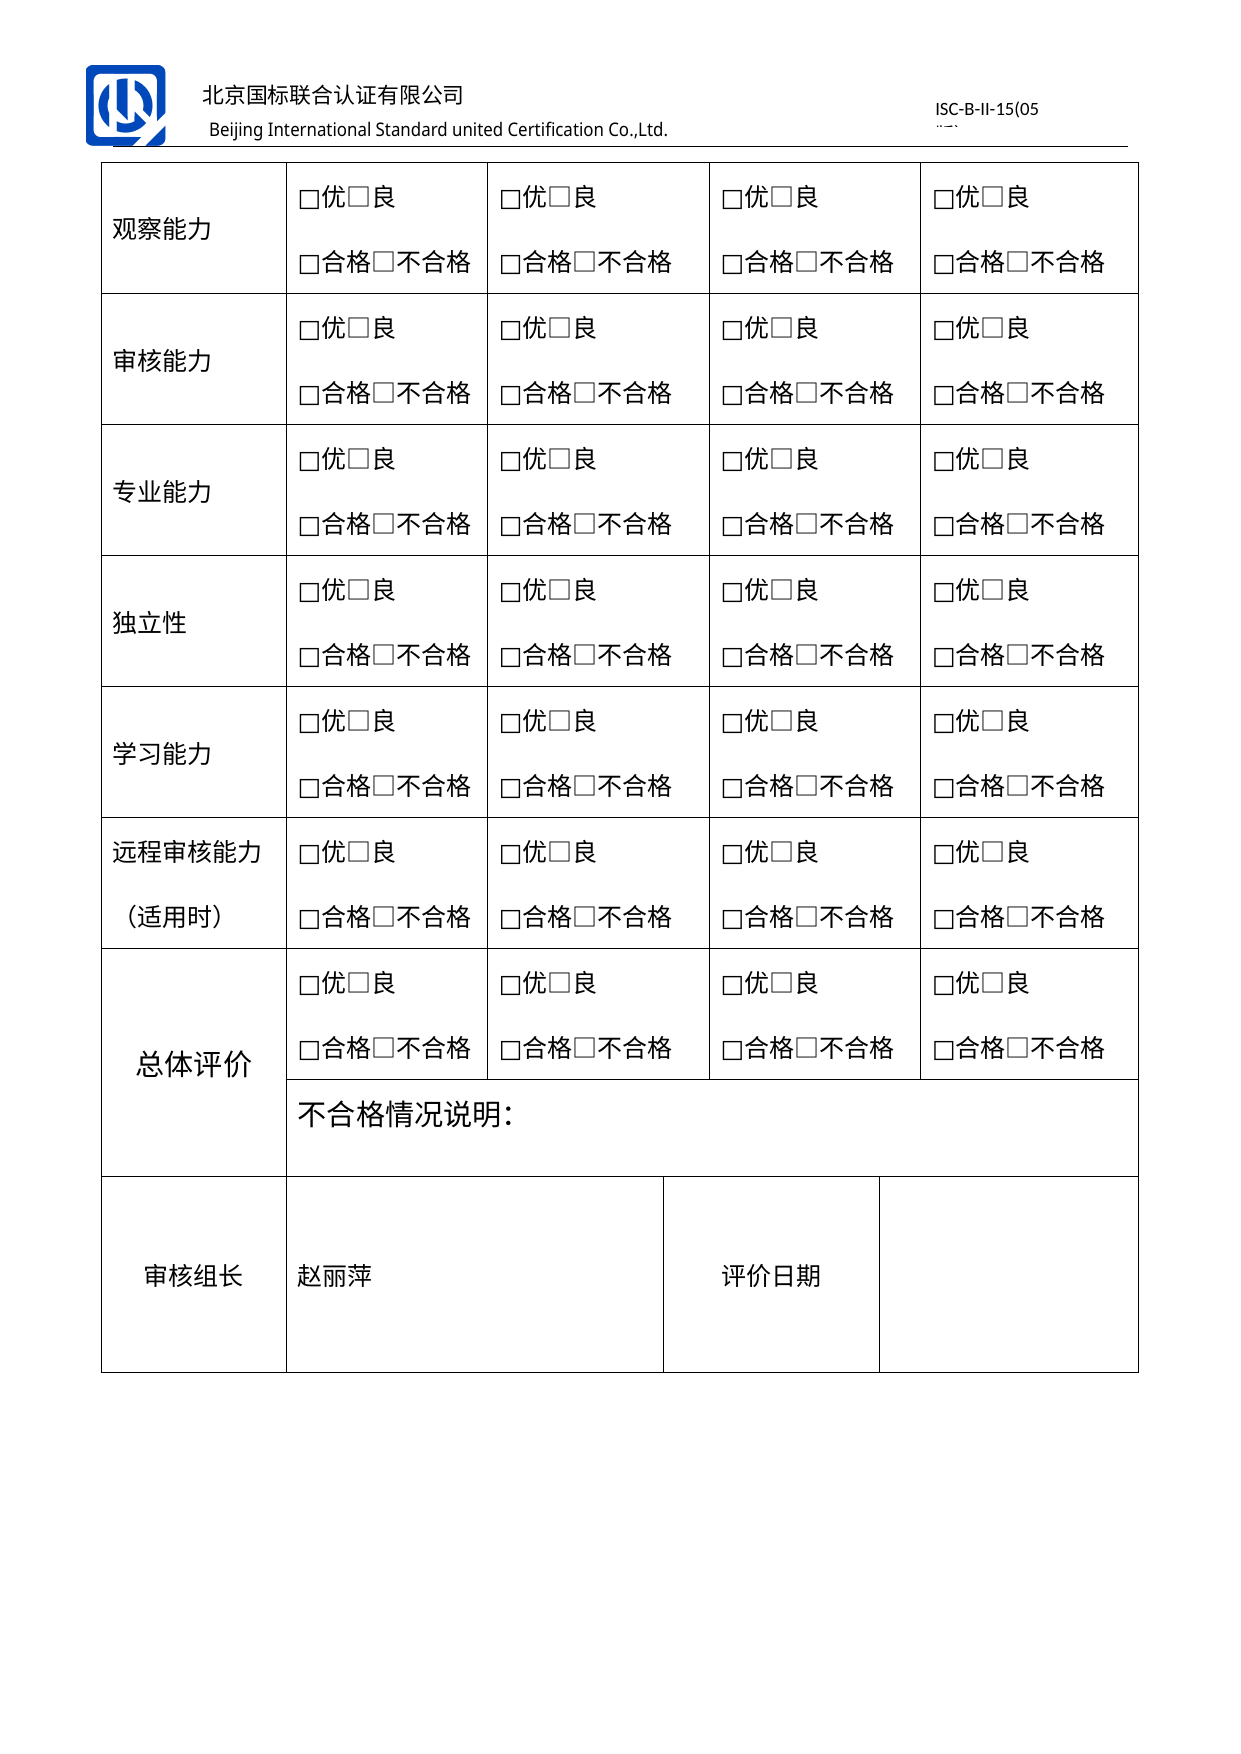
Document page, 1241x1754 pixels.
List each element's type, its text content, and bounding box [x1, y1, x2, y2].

table_cell □优□良 □合格□不合格 [287, 949, 487, 1079]
table_cell 专业能力 [102, 425, 286, 555]
table_cell 不合格情况说明： [287, 1080, 1138, 1176]
table_cell 审核能力 [102, 294, 286, 424]
table_cell □优□良 □合格□不合格 [287, 163, 487, 293]
table_cell □优□良 □合格□不合格 [488, 818, 709, 948]
table_cell 审核组长 [102, 1177, 286, 1372]
table_cell □优□良 □合格□不合格 [287, 294, 487, 424]
table_cell □优□良 □合格□不合格 [921, 163, 1138, 293]
table_cell □优□良 □合格□不合格 [710, 949, 920, 1079]
table_cell □优□良 □合格□不合格 [488, 425, 709, 555]
table_cell □优□良 □合格□不合格 [287, 425, 487, 555]
table_cell □优□良 □合格□不合格 [921, 818, 1138, 948]
table_cell □优□良 □合格□不合格 [287, 687, 487, 817]
table_cell 学习能力 [102, 687, 286, 817]
table_cell □优□良 □合格□不合格 [488, 163, 709, 293]
table_cell □优□良 □合格□不合格 [488, 294, 709, 424]
table_cell 评价日期 [664, 1177, 879, 1372]
table_cell 观察能力 [102, 163, 286, 293]
table_cell [880, 1177, 1138, 1372]
table_cell □优□良 □合格□不合格 [710, 687, 920, 817]
table_cell □优□良 □合格□不合格 [921, 687, 1138, 817]
picture [86, 65, 166, 146]
table_cell □优□良 □合格□不合格 [921, 425, 1138, 555]
table_cell □优□良 □合格□不合格 [921, 949, 1138, 1079]
table_cell 独立性 [102, 556, 286, 686]
table_cell □优□良 □合格□不合格 [710, 425, 920, 555]
table_cell □优□良 □合格□不合格 [488, 687, 709, 817]
table_cell 赵丽萍 [287, 1177, 663, 1372]
table_cell □优□良 □合格□不合格 [287, 556, 487, 686]
table_cell □优□良 □合格□不合格 [488, 556, 709, 686]
table_cell □优□良 □合格□不合格 [921, 556, 1138, 686]
table_cell □优□良 □合格□不合格 [710, 556, 920, 686]
table_cell 远程审核能力 （适用时） [102, 818, 286, 948]
table_cell □优□良 □合格□不合格 [710, 163, 920, 293]
table_cell 总体评价 [102, 949, 286, 1176]
table_cell □优□良 □合格□不合格 [287, 818, 487, 948]
table_cell □优□良 □合格□不合格 [488, 949, 709, 1079]
table_cell □优□良 □合格□不合格 [710, 294, 920, 424]
table_cell □优□良 □合格□不合格 [921, 294, 1138, 424]
table_cell □优□良 □合格□不合格 [710, 818, 920, 948]
